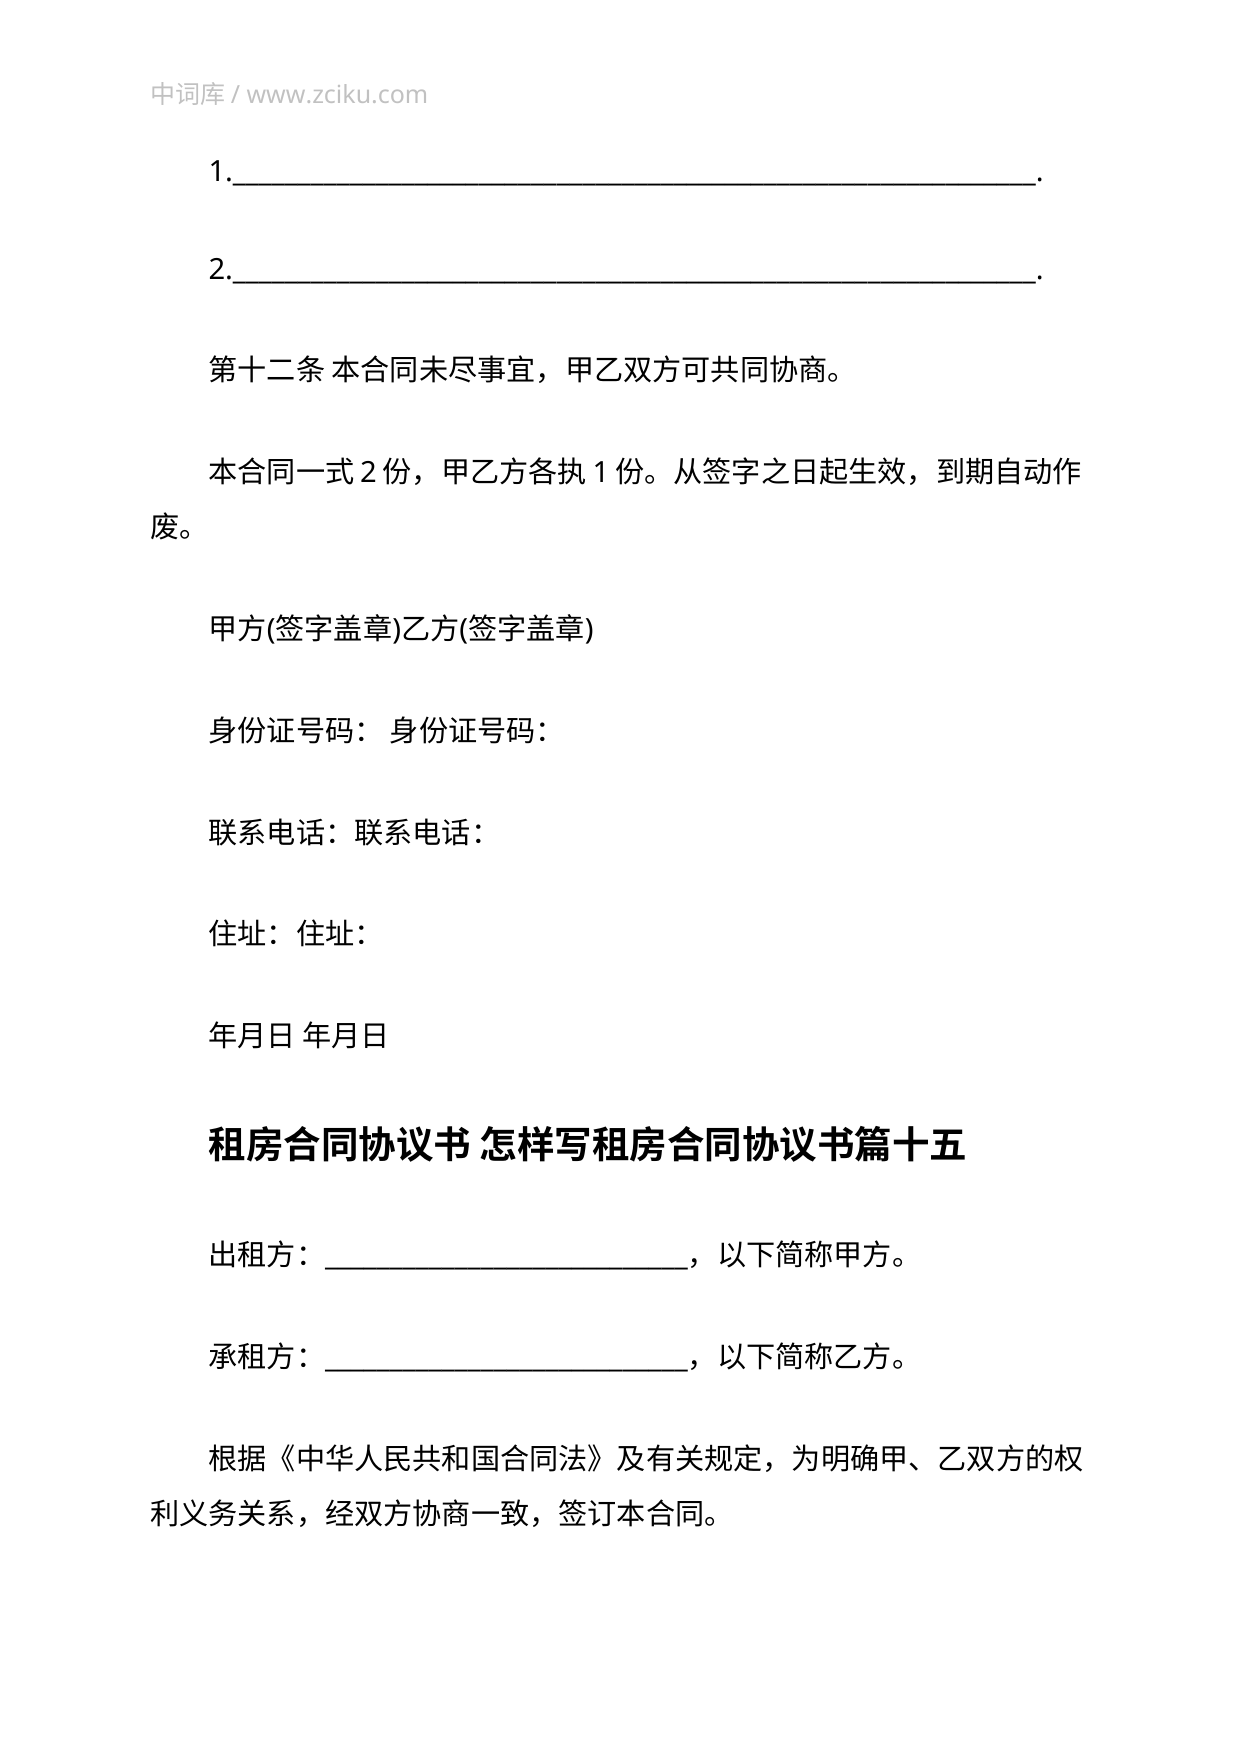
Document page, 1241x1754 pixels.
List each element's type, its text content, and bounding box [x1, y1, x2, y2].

text 根据《中华人民共和国合同法》及有关规定，为明确甲、乙双方的权利义务关系，经双方协商一致，签订本合同。 [150, 1436, 1090, 1533]
text 出租方：____________________________，以下简称甲方。 [150, 1232, 1090, 1274]
text 1.______________________________________________________________. [150, 150, 1090, 190]
text 承租方：____________________________，以下简称乙方。 [150, 1334, 1090, 1376]
text 身份证号码： 身份证号码： [150, 707, 1090, 750]
text 第十二条 本合同未尽事宜，甲乙双方可共同协商。 [150, 347, 1090, 389]
text 本合同一式2份，甲乙方各执1份。从签字之日起生效，到期自动作废。 [150, 449, 1090, 546]
text 年月日 年月日 [150, 1013, 1090, 1055]
text 联系电话：联系电话： [150, 809, 1090, 851]
text 甲方(签字盖章)乙方(签字盖章) [150, 605, 1090, 648]
text 住址：住址： [150, 911, 1090, 953]
text 2.______________________________________________________________. [150, 248, 1090, 288]
text 租房合同协议书 怎样写租房合同协议书篇十五 [150, 1114, 1090, 1169]
